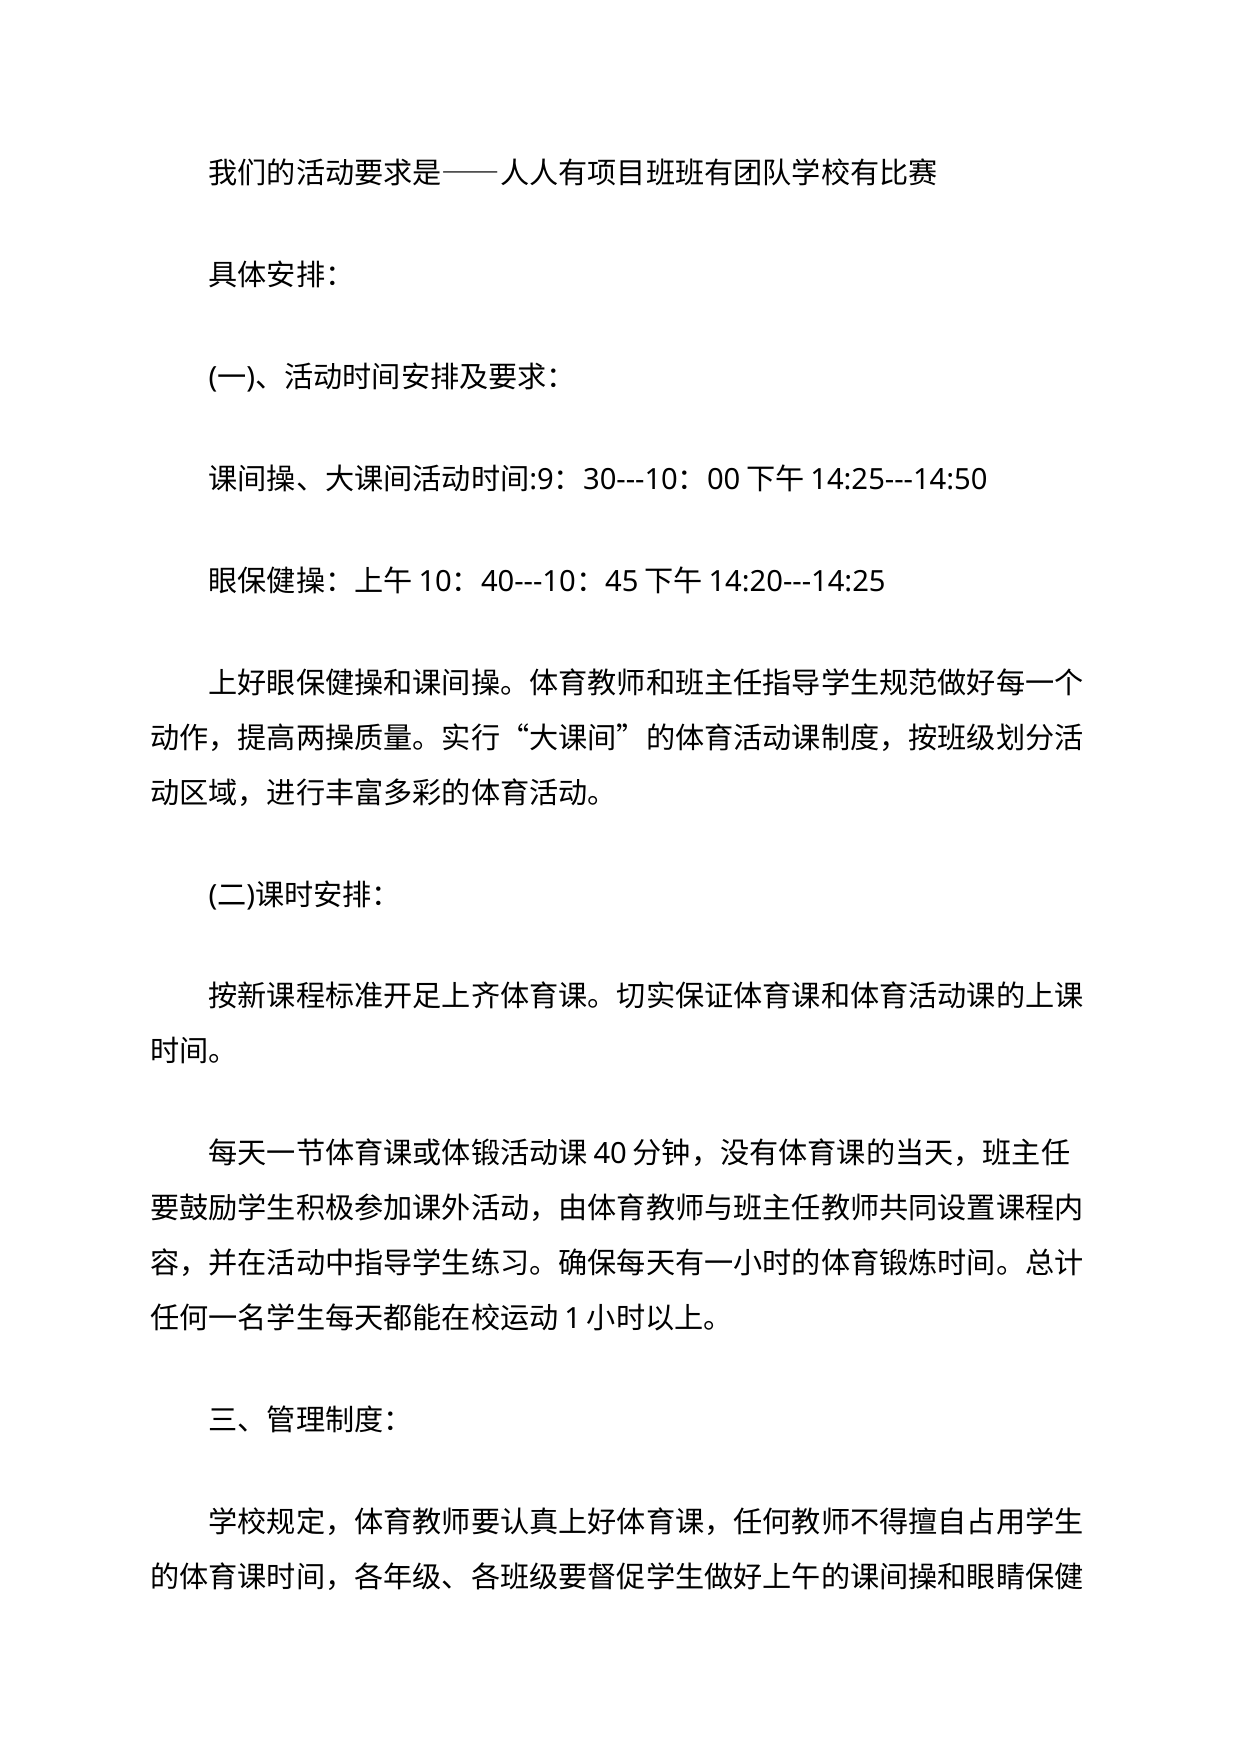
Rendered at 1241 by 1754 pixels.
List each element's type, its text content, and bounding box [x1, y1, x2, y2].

text 按新课程标准开足上齐体育课。切实保证体育课和体育活动课的上课时间。 [150, 973, 1090, 1070]
text 具体安排： [150, 252, 1090, 294]
text (一)、活动时间安排及要求： [150, 353, 1090, 396]
text (二)课时安排： [150, 871, 1090, 913]
text 上好眼保健操和课间操。体育教师和班主任指导学生规范做好每一个动作，提高两操质量。实行“大课间”的体育活动课制度，按班级划分活动区域，进行丰富多彩的体育活动。 [150, 659, 1090, 812]
text 眼保健操：上午10：40---10：45下午14:20---14:25 [150, 557, 1090, 600]
text 三、管理制度： [150, 1396, 1090, 1439]
text 每天一节体育课或体锻活动课40分钟，没有体育课的当天，班主任要鼓励学生积极参加课外活动，由体育教师与班主任教师共同设置课程内容，并在活动中指导学生练习。确保每天有一小时的体育锻炼时间。总计任何一名学生每天都能在校运动1小时以上。 [150, 1130, 1090, 1337]
text 我们的活动要求是——人人有项目班班有团队学校有比赛 [150, 150, 1090, 192]
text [150, 1498, 1090, 1595]
text 课间操、大课间活动时间:9：30---10：00下午14:25---14:50 [150, 456, 1090, 498]
